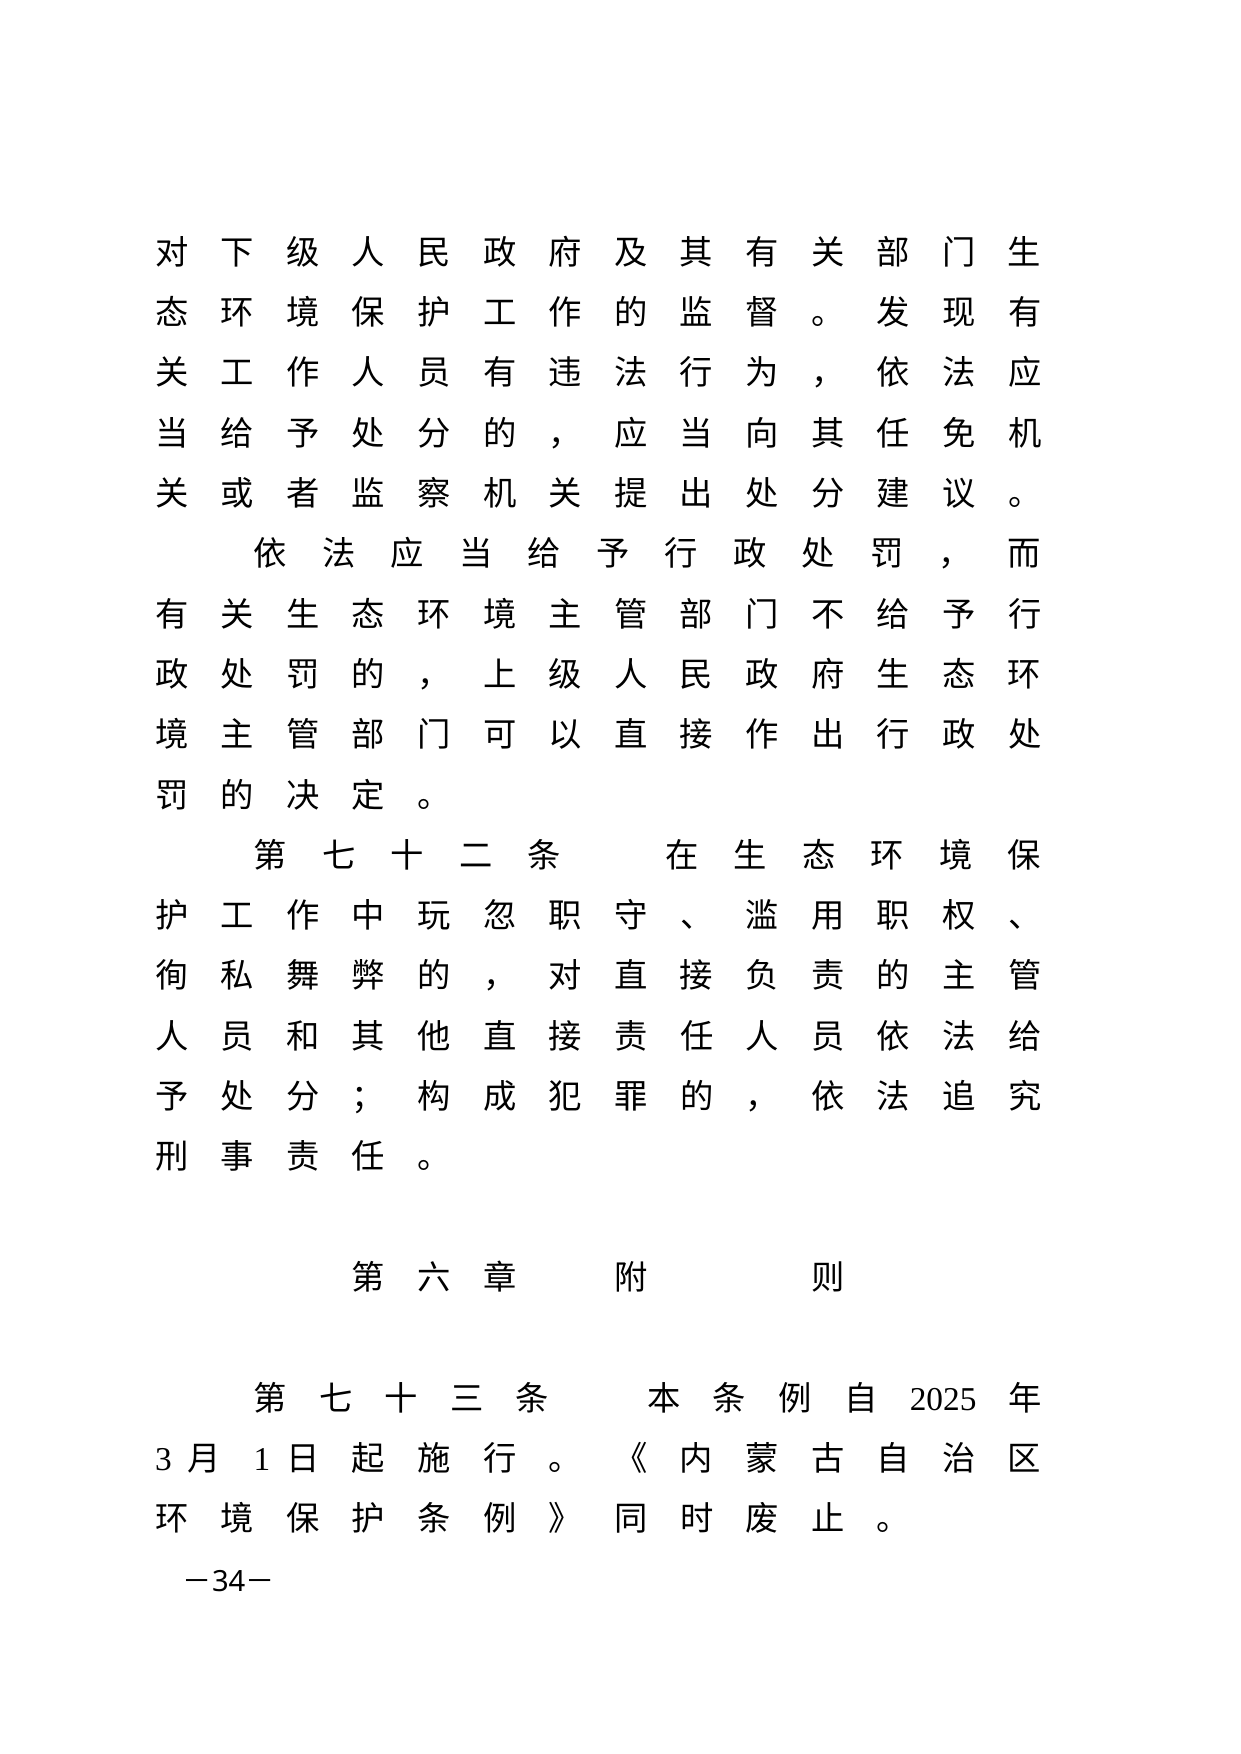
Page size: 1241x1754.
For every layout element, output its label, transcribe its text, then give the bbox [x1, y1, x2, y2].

text 第七十三条 本条例自2025年3月1日起施行。《内蒙古自治区环境保护条例》同时废止。 [155, 1365, 1073, 1546]
text 第七十一条 上级人民政府及其生态环境主管部门应当加强对下级人民政府及其有关部门生态环境保护工作的监督。发现有关工作人员有违法行为，依法应当给予处分的，应当向其任免机关或者监察机关提出处分建议。 [155, 219, 1073, 521]
text 第七十二条 在生态环境保护工作中玩忽职守、滥用职权、徇私舞弊的，对直接负责的主管人员和其他直接责任人员依法给予处分；构成犯罪的，依法追究刑事责任。 [155, 823, 1073, 1184]
text 依法应当给予行政处罚，而有关生态环境主管部门不给予行政处罚的，上级人民政府生态环境主管部门可以直接作出行政处罚的决定。 [155, 521, 1073, 823]
text 第六章 附 则 [155, 1245, 1073, 1305]
